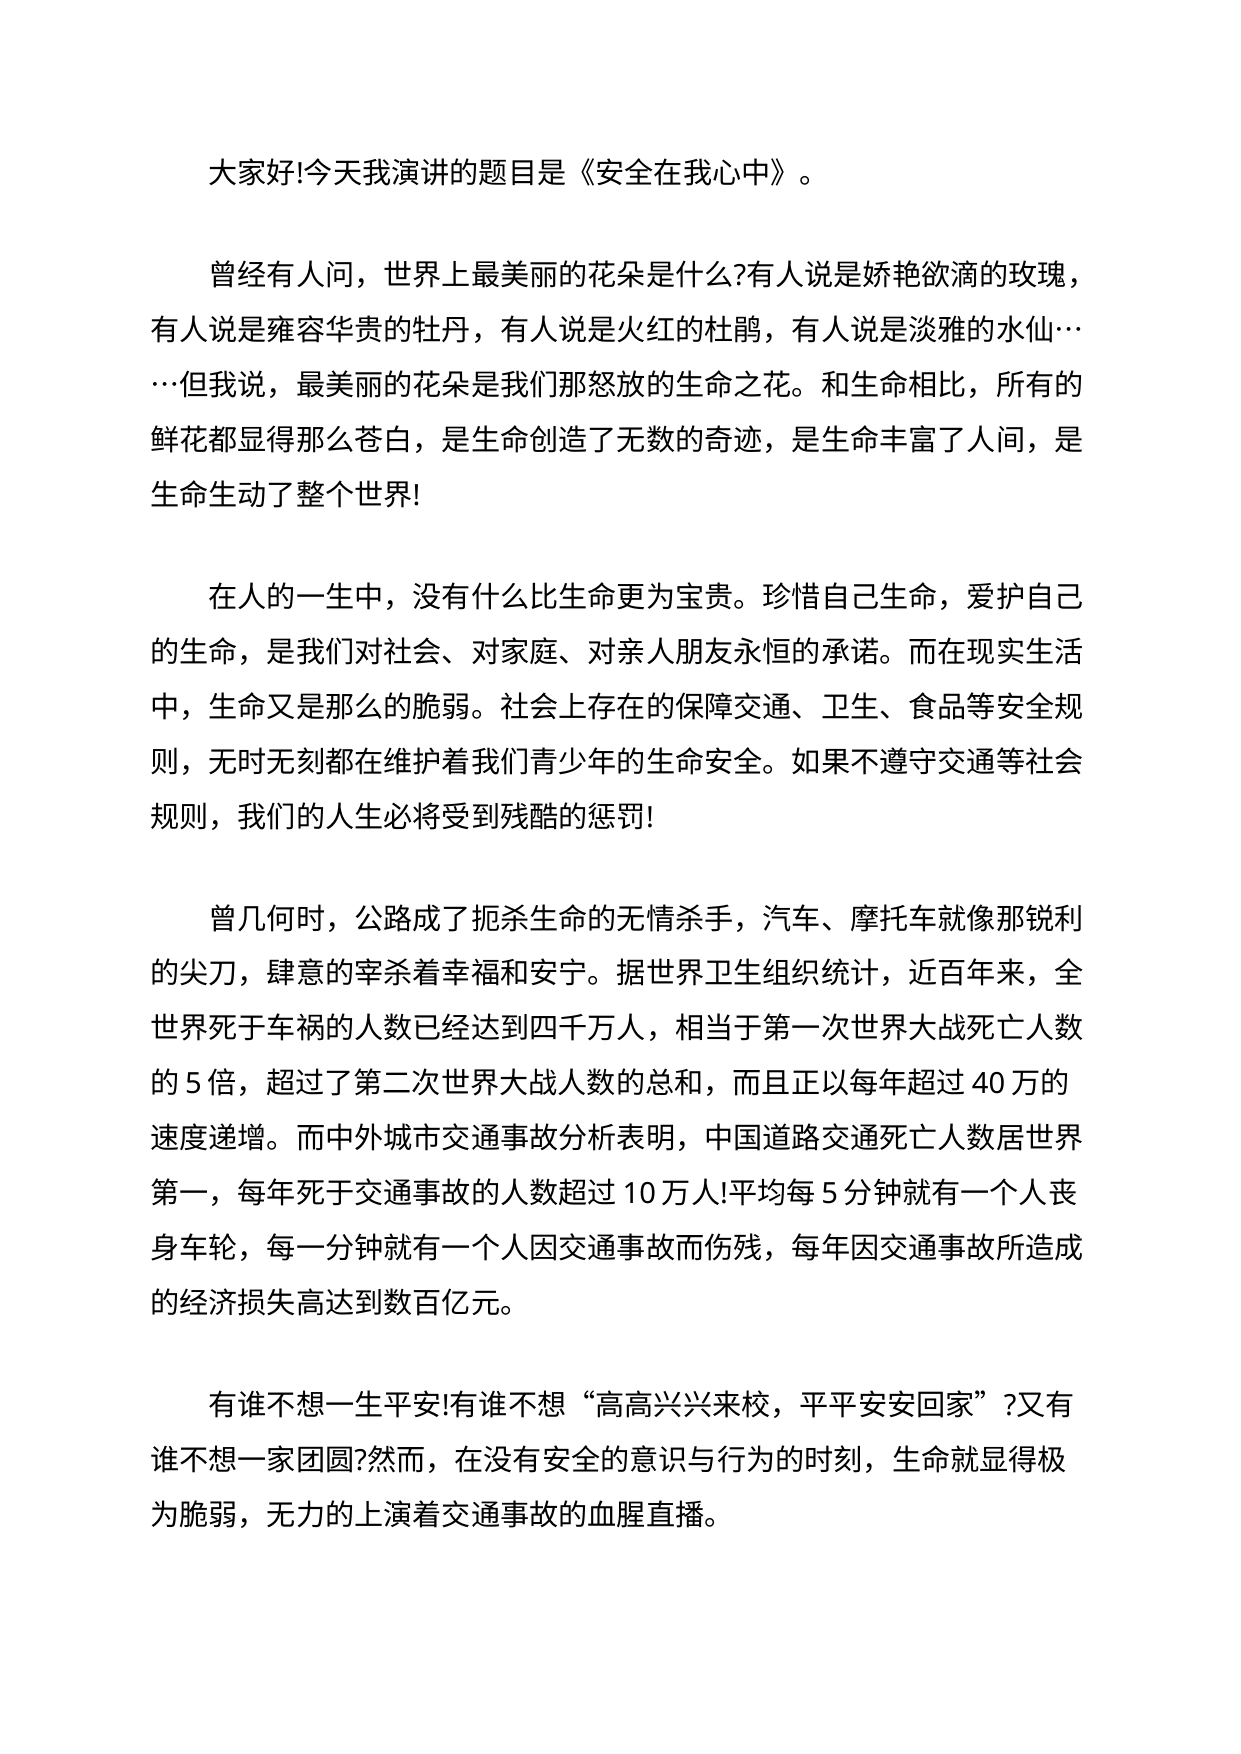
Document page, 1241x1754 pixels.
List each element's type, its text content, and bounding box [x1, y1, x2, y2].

text 曾几何时，公路成了扼杀生命的无情杀手，汽车、摩托车就像那锐利的尖刀，肆意的宰杀着幸福和安宁。据世界卫生组织统计，近百年来，全世界死于车祸的人数已经达到四千万人，相当于第一次世界大战死亡人数的5倍，超过了第二次世界大战人数的总和，而且正以每年超过40万的速度递增。而中外城市交通事故分析表明，中国道路交通死亡人数居世界第一，每年死于交通事故的人数超过10万人!平均每5分钟就有一个人丧身车轮，每一分钟就有一个人因交通事故而伤残，每年因交通事故所造成的经济损失高达到数百亿元。 [150, 895, 1090, 1322]
text 在人的一生中，没有什么比生命更为宝贵。珍惜自己生命，爱护自己的生命，是我们对社会、对家庭、对亲人朋友永恒的承诺。而在现实生活中，生命又是那么的脆弱。社会上存在的保障交通、卫生、食品等安全规则，无时无刻都在维护着我们青少年的生命安全。如果不遵守交通等社会规则，我们的人生必将受到残酷的惩罚! [150, 574, 1090, 836]
text 有谁不想一生平安!有谁不想“高高兴兴来校，平平安安回家”?又有谁不想一家团圆?然而，在没有安全的意识与行为的时刻，生命就显得极为脆弱，无力的上演着交通事故的血腥直播。 [150, 1381, 1090, 1534]
text 曾经有人问，世界上最美丽的花朵是什么?有人说是娇艳欲滴的玫瑰，有人说是雍容华贵的牡丹，有人说是火红的杜鹃，有人说是淡雅的水仙……但我说，最美丽的花朵是我们那怒放的生命之花。和生命相比，所有的鲜花都显得那么苍白，是生命创造了无数的奇迹，是生命丰富了人间，是生命生动了整个世界! [150, 252, 1090, 514]
text 大家好!今天我演讲的题目是《安全在我心中》。 [150, 150, 1090, 192]
